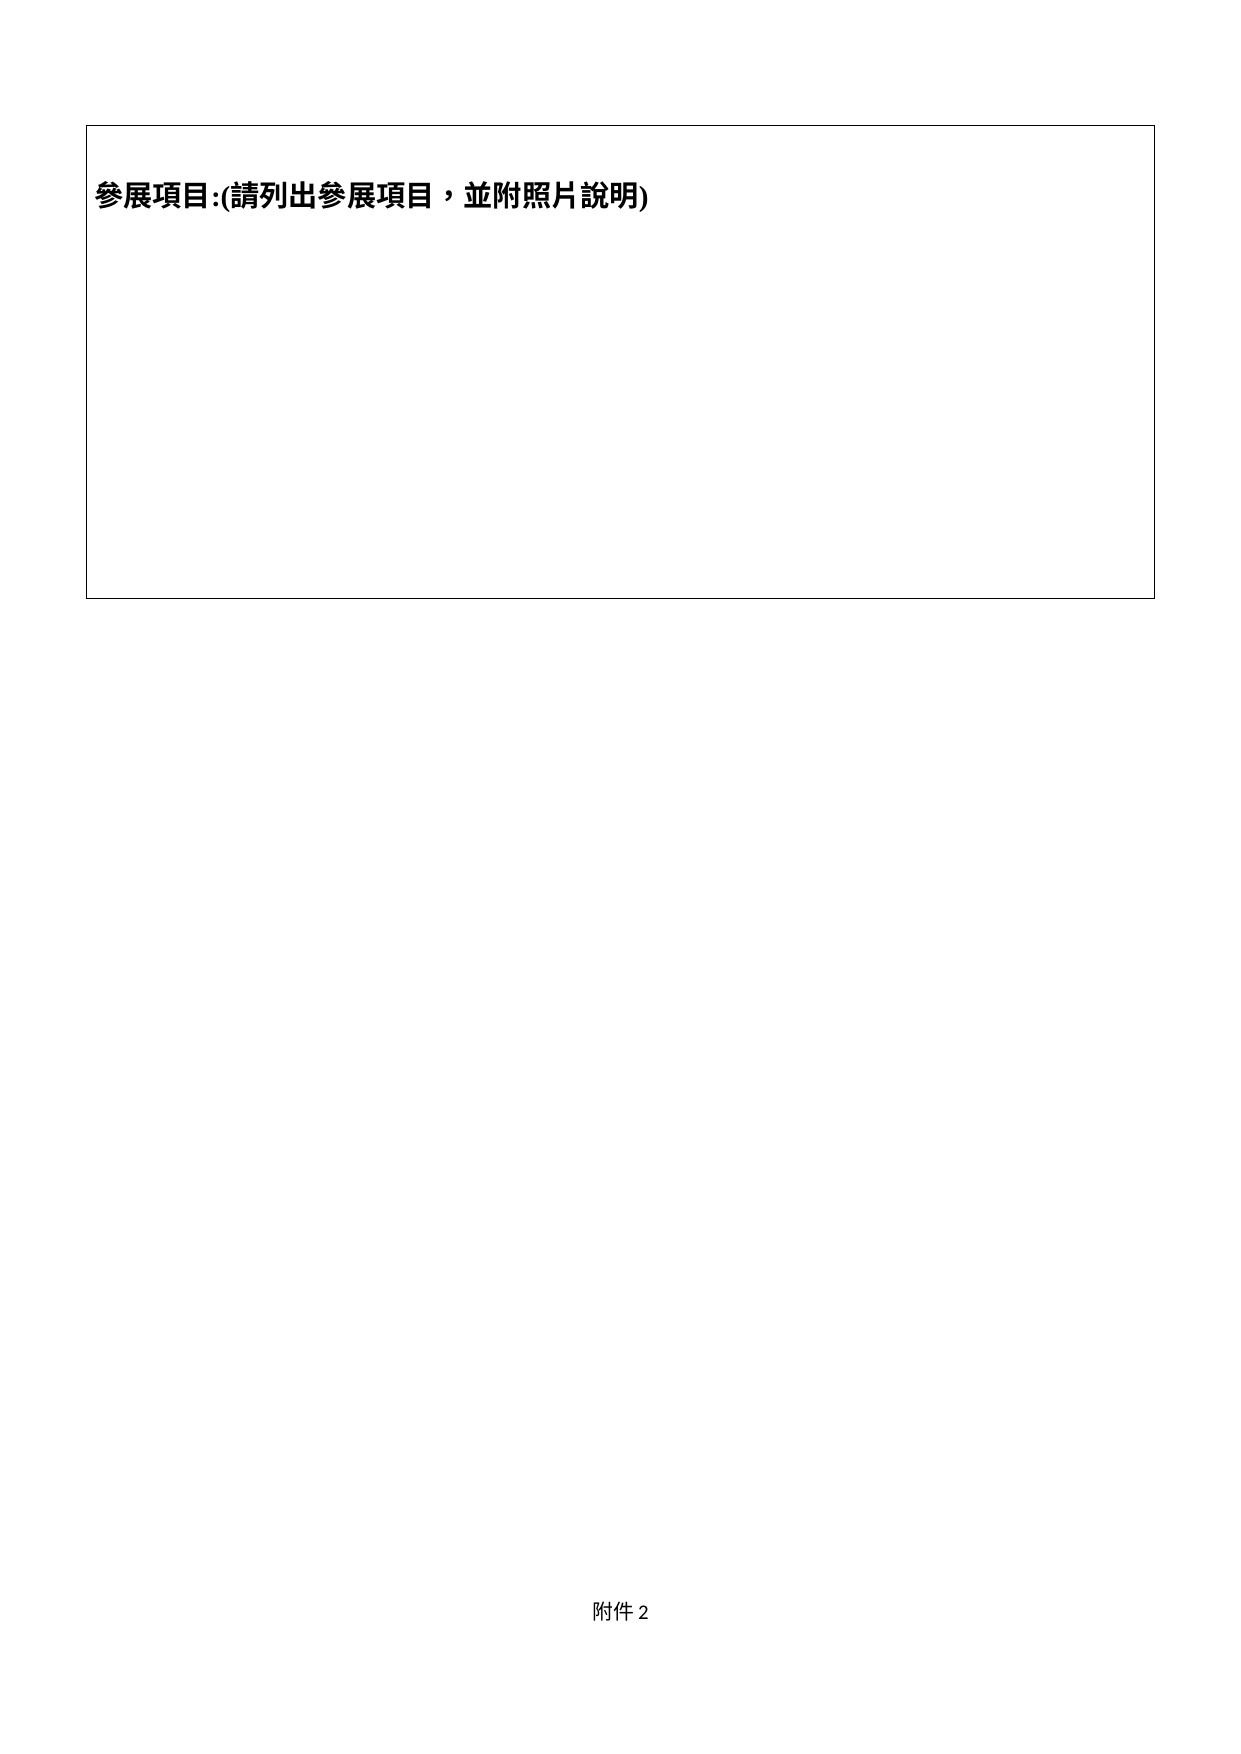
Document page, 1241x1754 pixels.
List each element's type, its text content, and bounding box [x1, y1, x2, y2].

table_cell 參展項目:(請列出參展項目，並附照片說明) [87, 126, 1154, 598]
